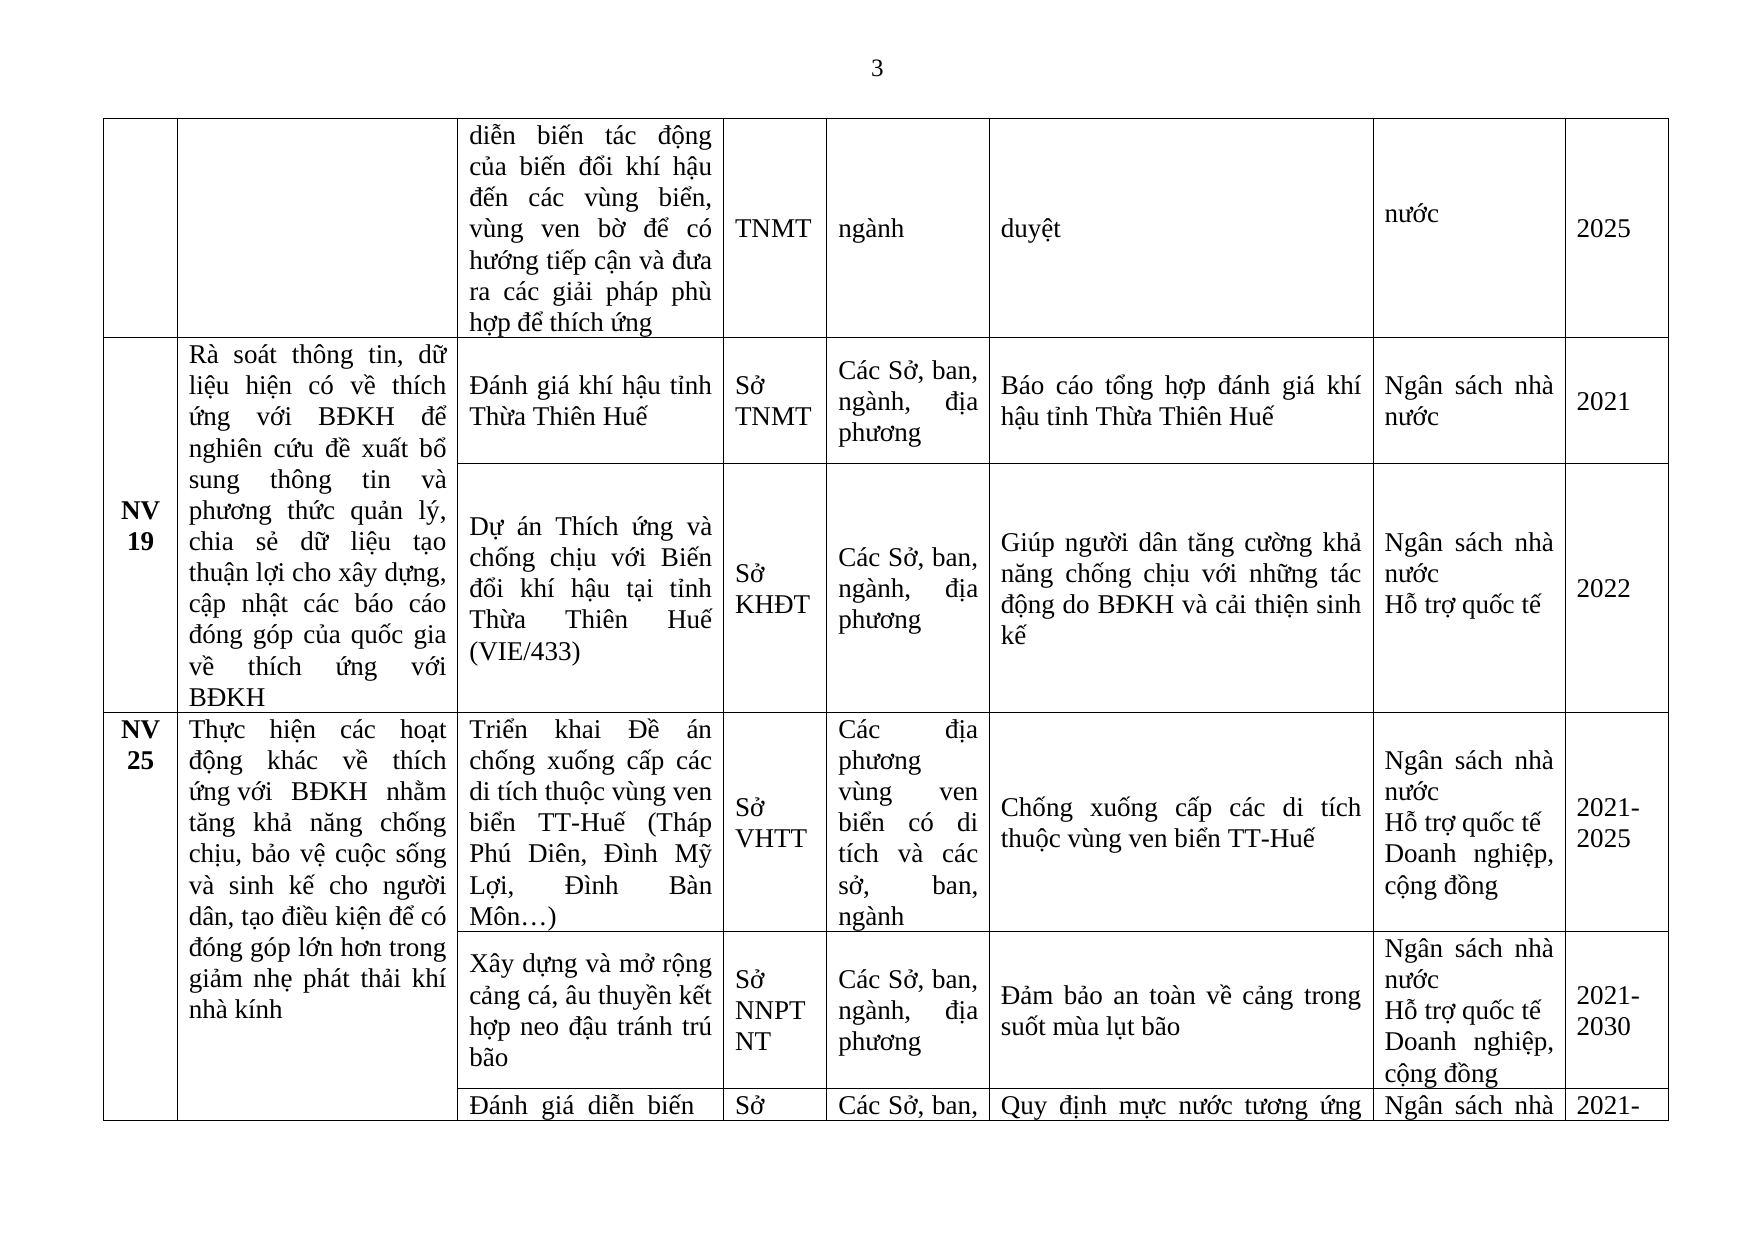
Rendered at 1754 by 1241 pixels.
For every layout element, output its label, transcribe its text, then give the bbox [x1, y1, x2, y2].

table_cell Rà soát thông tin, dữ liệu hiện có về thích ứng với BĐKH để nghiên cứu đề xuất bổ sung thông tin và phương thức quản lý, chia sẻ dữ liệu tạo thuận lợi cho xây dựng, cập nhật các báo cáo đóng góp của quốc gia về thích ứng với BĐKH [178, 338, 457, 712]
table_cell Các địa phương vùng ven biển có di tích và các sở, ban, ngành [827, 713, 989, 931]
table_cell Ngân sách nhà nước Hỗ trợ quốc tế Doanh nghiệp, cộng đồng [1374, 932, 1565, 1088]
table_cell Thực hiện các hoạt động khác về thích ứng với BĐKH nhằm tăng khả năng chống chịu, bảo vệ cuộc sống và sinh kế cho người dân, tạo điều kiện để có đóng góp lớn hơn trong giảm nhẹ phát thải khí nhà kính [178, 713, 457, 1120]
table_cell Ngân sách nhà nước [1374, 119, 1565, 337]
table_cell Sở TNMT [724, 119, 826, 337]
table_cell Các Sở, ban, ngành [827, 119, 989, 337]
table_cell Ngân sách nhà nước Hỗ trợ quốc tế [1374, 464, 1565, 712]
table_cell Sở TNMT [724, 1089, 826, 1120]
table_cell 2021-2025 [1566, 1089, 1668, 1120]
table_cell 2022 [1566, 464, 1668, 712]
table_cell NV 25 [104, 713, 177, 1120]
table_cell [827, 1089, 989, 1120]
table_cell Giúp người dân tăng cường khả năng chống chịu với những tác động do BĐKH và cải thiện sinh kế [990, 464, 1373, 712]
table_cell Các Sở, ban, ngành, địa phương [827, 932, 989, 1088]
table_cell Ngân sách nhà nước [1374, 1089, 1565, 1120]
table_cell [458, 1089, 723, 1120]
table_cell Báo cáo tổng hợp đánh giá khí hậu tỉnh Thừa Thiên Huế [990, 338, 1373, 463]
table_cell Sở NNPTNT [724, 932, 826, 1088]
table_cell Chống xuống cấp các di tích thuộc vùng ven biển TT-Huế [990, 713, 1373, 931]
table_cell Đánh giá khí hậu tỉnh Thừa Thiên Huế [458, 338, 723, 463]
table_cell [458, 119, 723, 337]
table_cell Các Sở, ban, ngành, địa phương [827, 338, 989, 463]
table_cell 2021-2030 [1566, 932, 1668, 1088]
table_cell Sở VHTT [724, 713, 826, 931]
table_cell Các Sở, ban, ngành, địa phương [827, 464, 989, 712]
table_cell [990, 119, 1373, 337]
table_cell 2021 [1566, 338, 1668, 463]
table_cell Đảm bảo an toàn về cảng trong suốt mùa lụt bão [990, 932, 1373, 1088]
table_cell Sở KHĐT [724, 464, 826, 712]
table_cell 2021-2025 [1566, 119, 1668, 337]
table_cell Xây dựng và mở rộng cảng cá, âu thuyền kết hợp neo đậu tránh trú bão [458, 932, 723, 1088]
table_cell Triển khai Đề án chống xuống cấp các di tích thuộc vùng ven biển TT-Huế (Tháp Phú Diên, Đình Mỹ Lợi, Đình Bàn Môn…) [458, 713, 723, 931]
table_cell Sở TNMT [724, 338, 826, 463]
table_cell Ngân sách nhà nước Hỗ trợ quốc tế Doanh nghiệp, cộng đồng [1374, 713, 1565, 931]
table_cell 2021-2025 [1566, 713, 1668, 931]
table_cell NV 19 [104, 338, 177, 712]
table_cell Ngân sách nhà nước [1374, 338, 1565, 463]
table_cell Dự án Thích ứng và chống chịu với Biến đổi khí hậu tại tỉnh Thừa Thiên Huế (VIE/433) [458, 464, 723, 712]
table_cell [990, 1089, 1373, 1120]
